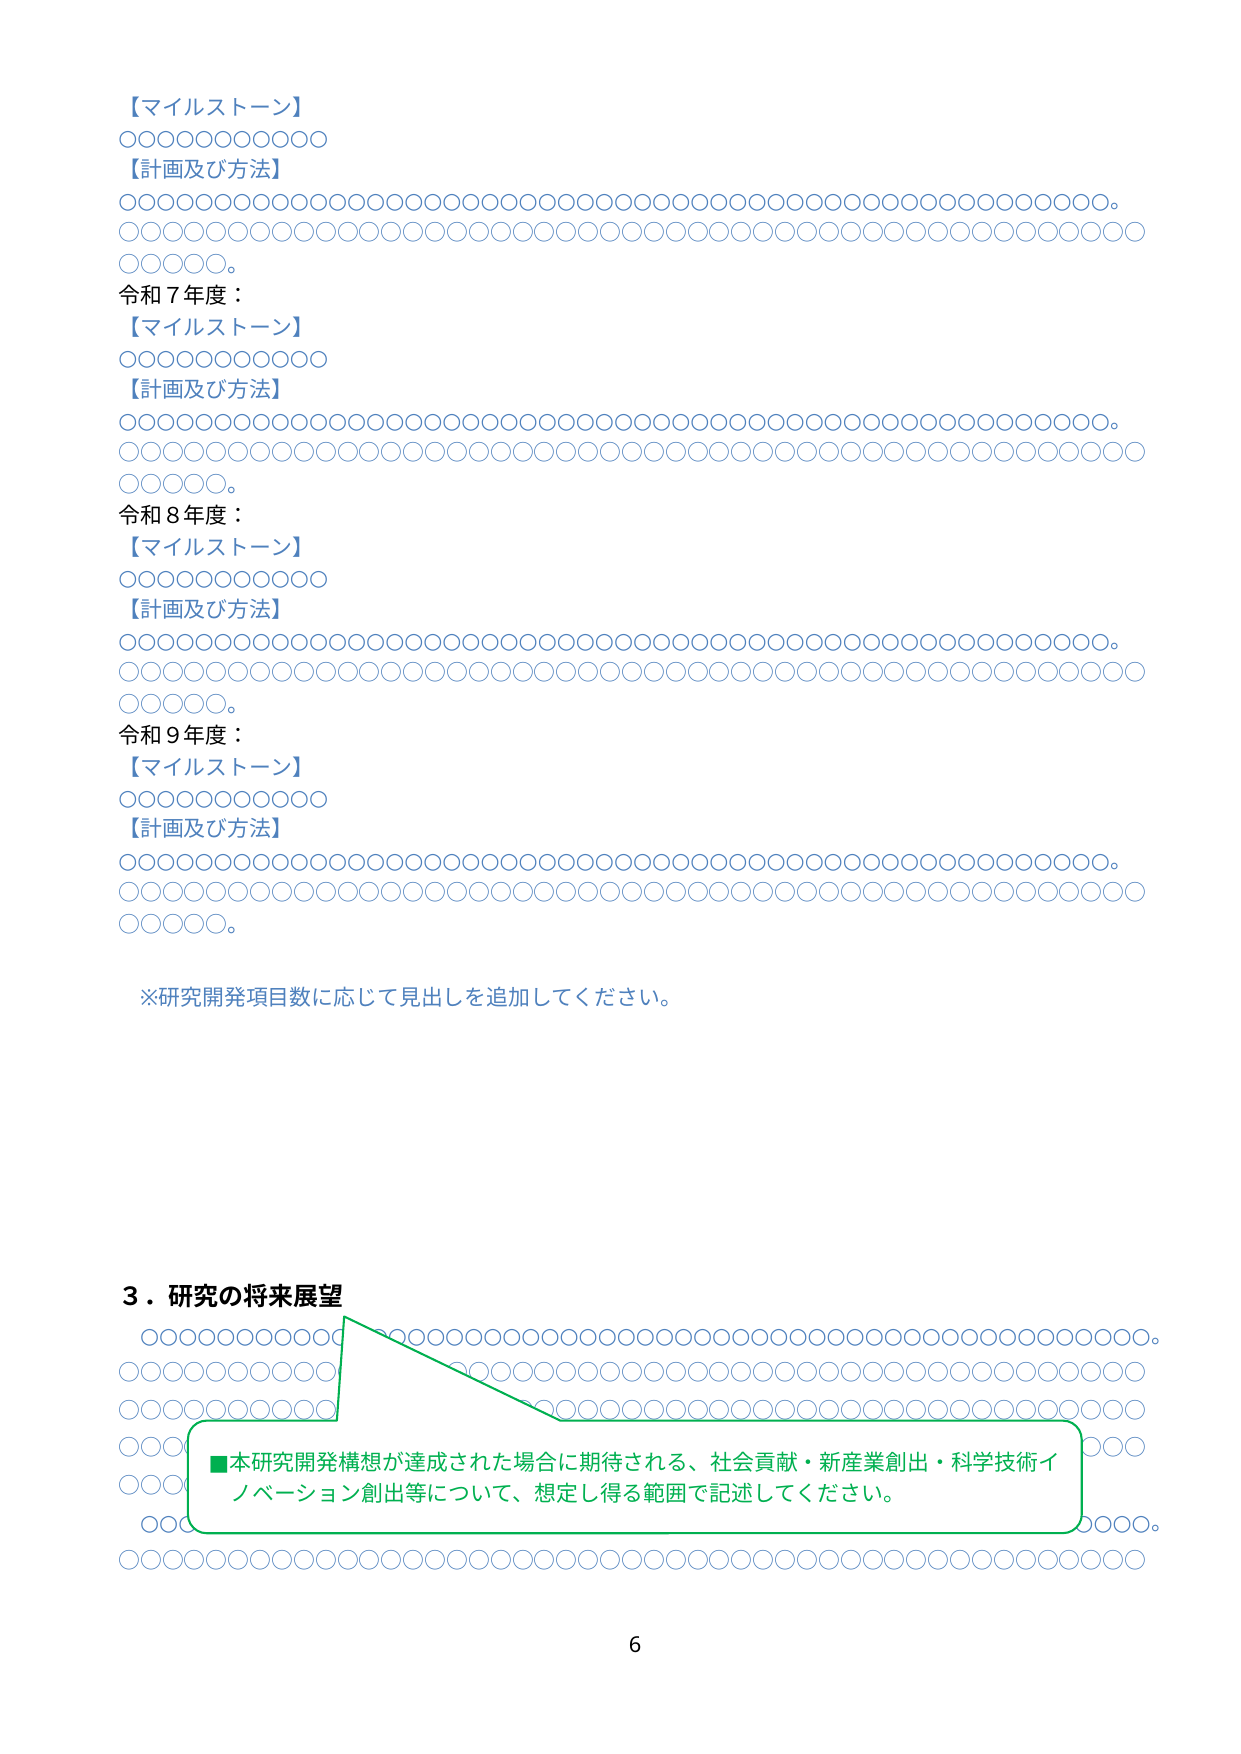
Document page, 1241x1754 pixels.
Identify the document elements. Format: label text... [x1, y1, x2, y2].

text 【計画及び方法】 [118, 811, 1152, 843]
text ○○○○○○○○○○○○○○○○○○○○○○○○○○○○○○○○○○○○○○○○○○○○○○○○○○○○○。○○○○○○○○○○○○○○○○○○○○○○○○○○○○○○○○○○○○○○○○○○○○○○○○○○○○○○○○○○○○○○○○○○○○○○○○○○○○○○○○○○○○○○○○○○○○○○○○○○○。○○○○○○○○○○○○○○○○○○○○○○○○○○○○○○○○○○○○○○○○○○○○○○○○○○○○○。 [118, 1313, 1152, 1501]
text 【計画及び方法】 [118, 592, 1152, 623]
text 【計画及び方法】 [118, 152, 1152, 183]
text 【マイルストーン】 [118, 310, 1152, 342]
text ○○○○○○○○○○○ [118, 562, 1152, 592]
subtitle ３．研究の将来展望 [118, 1276, 1152, 1313]
text 令和７年度： [118, 278, 1152, 310]
text ○○○○○○○○○○○ [118, 782, 1152, 811]
text ○○○○○○○○○○○○○○○○○○○○○○○○○○○○○○○○○○○○○○○○○○○○○○○○○○○○。○○○○○○○○○○○○○○○○○○○○○○○○○○○○○○○○○○○○○○○○○○○○○○○○○○○○。 [118, 843, 1152, 938]
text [118, 1501, 1152, 1576]
text 令和８年度： [118, 498, 1152, 530]
text ○○○○○○○○○○○ [118, 342, 1152, 372]
text 【マイルストーン】 [118, 90, 1152, 122]
text ○○○○○○○○○○○○○○○○○○○○○○○○○○○○○○○○○○○○○○○○○○○○○○○○○○○○。○○○○○○○○○○○○○○○○○○○○○○○○○○○○○○○○○○○○○○○○○○○○○○○○○○○○。 [118, 403, 1152, 498]
text 令和９年度： [118, 718, 1152, 750]
text 【マイルストーン】 [118, 530, 1152, 562]
text ○○○○○○○○○○○○○○○○○○○○○○○○○○○○○○○○○○○○○○○○○○○○○○○○○○○○。○○○○○○○○○○○○○○○○○○○○○○○○○○○○○○○○○○○○○○○○○○○○○○○○○○○○。 [118, 623, 1152, 718]
text ○○○○○○○○○○○ [118, 122, 1152, 152]
text 【マイルストーン】 [118, 750, 1152, 782]
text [118, 183, 1152, 278]
text ※研究開発項目数に応じて見出しを追加してください。 [118, 976, 1152, 1013]
text 【計画及び方法】 [118, 372, 1152, 403]
